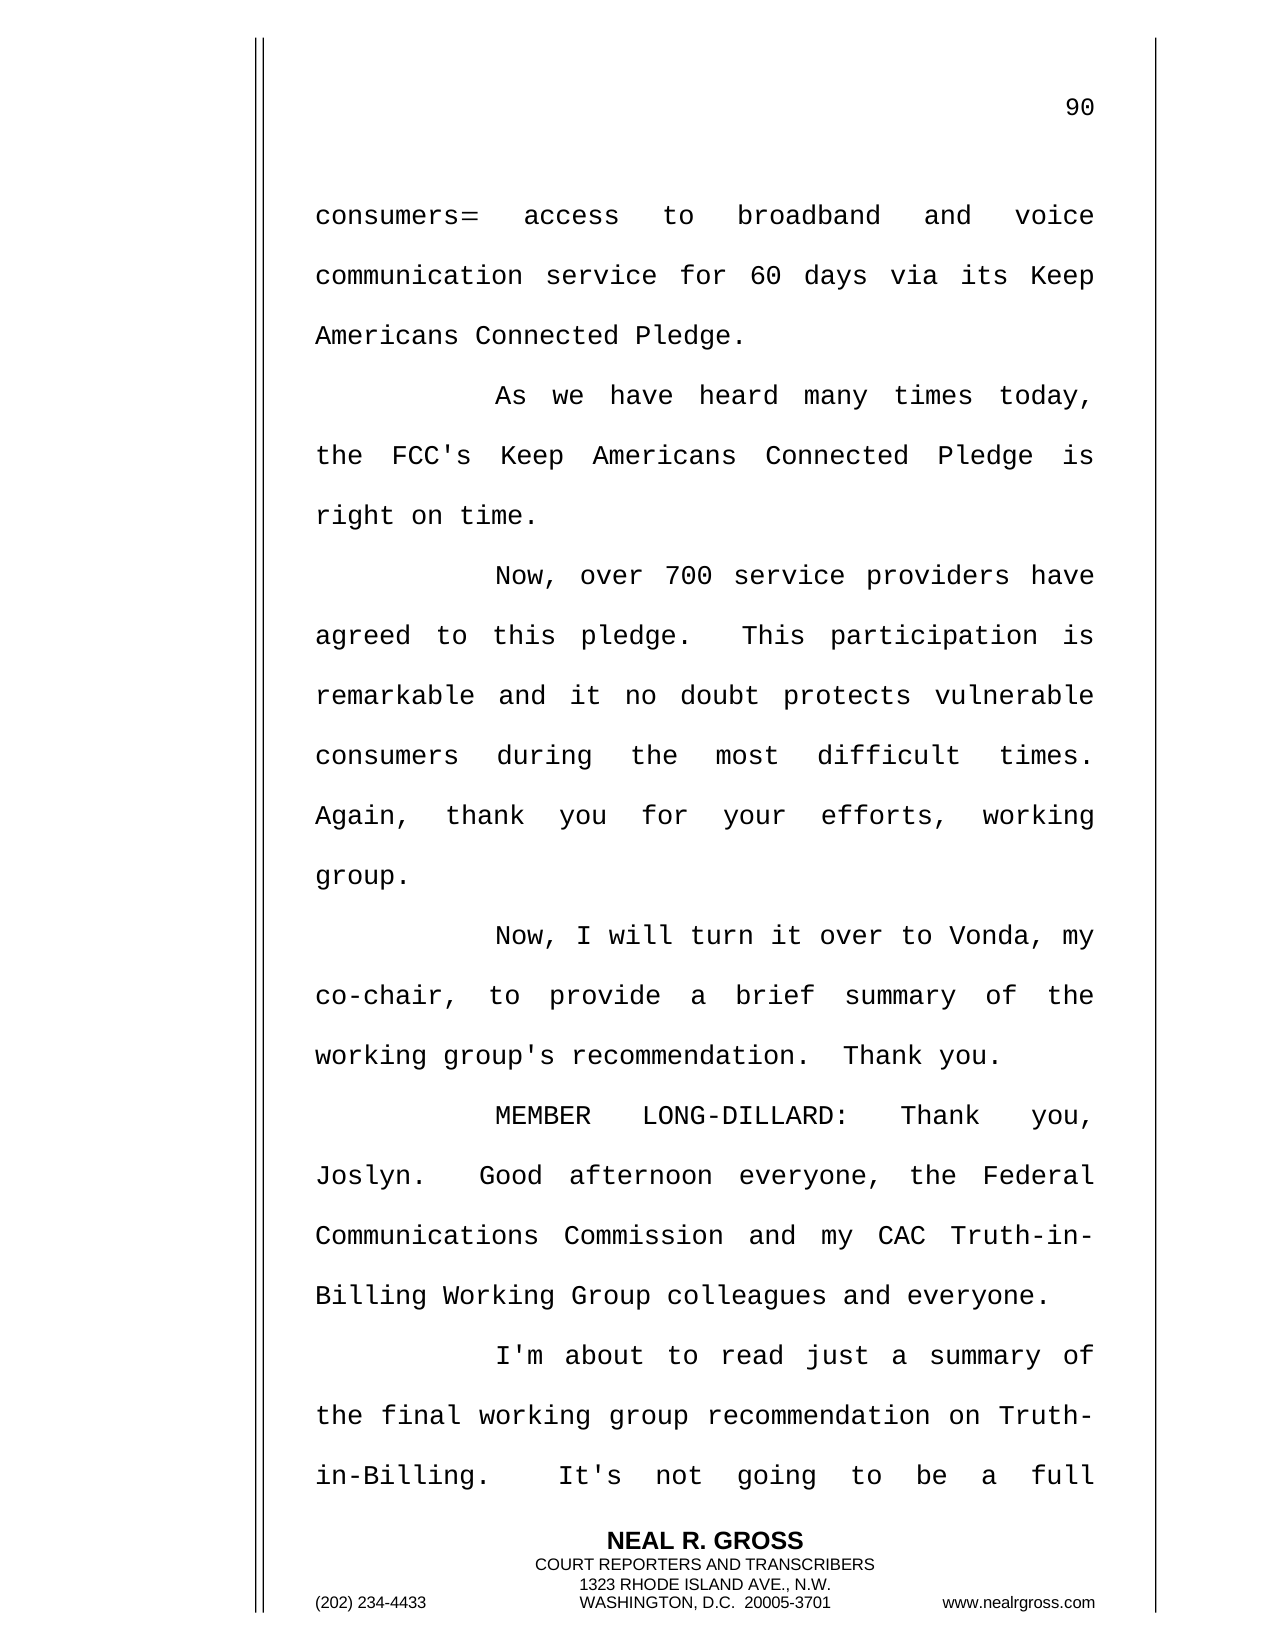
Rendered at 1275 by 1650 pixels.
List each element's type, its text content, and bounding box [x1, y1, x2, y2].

text Now, I will turn it over to Vonda, my co-chair, to provide a brief summary of the working group's recommendation. Thank you. [315, 897, 1095, 1077]
text MEMBER LONG-DILLARD: Thank you, Joslyn. Good afternoon everyone, the Federal Communications Commission and my CAC Truth-in-Billing Working Group colleagues and everyone. [315, 1077, 1095, 1317]
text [315, 1317, 1095, 1497]
text As we have heard many times today, the FCC's Keep Americans Connected Pledge is right on time. [315, 357, 1095, 537]
text Now, over 700 service providers have agreed to this pledge. This participation is remarkable and it no doubt protects vulnerable consumers during the most difficult times. Again, thank you for your efforts, working group. [315, 537, 1095, 897]
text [315, 177, 1095, 357]
